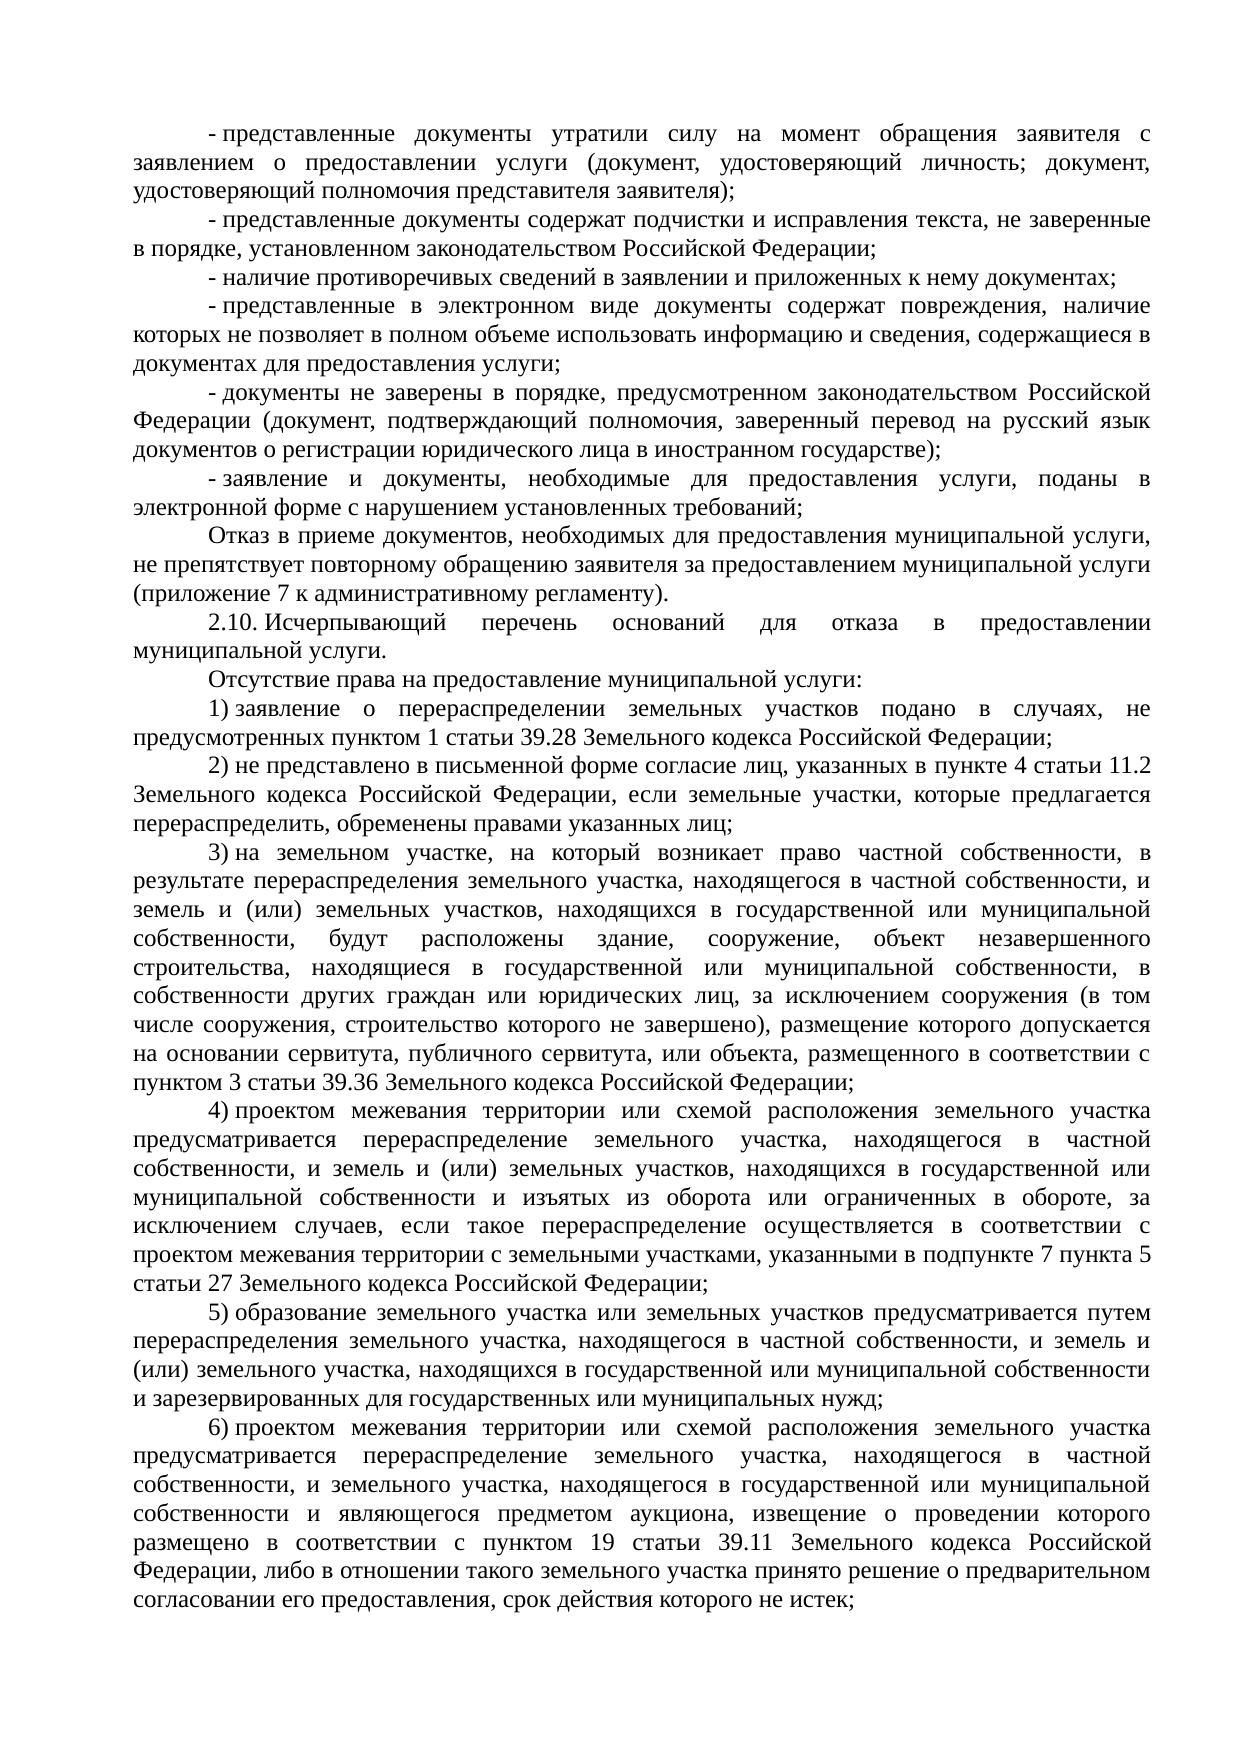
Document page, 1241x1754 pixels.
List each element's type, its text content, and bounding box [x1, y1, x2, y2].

text 6) проектом межевания территории или схемой расположения земельного участка предусматривается перераспределение земельного участка, находящегося в частной собственности, и земельного участка, находящегося в государственной или муниципальной собственности и являющегося предметом аукциона, извещение о проведении которого размещено в соответствии с пунктом 19 статьи 39.11 Земельного кодекса Российской Федерации, либо в отношении такого земельного участка принято решение о предварительном согласовании его предоставления, срок действия которого не истек; [133, 1412, 1152, 1613]
text 1) заявление о перераспределении земельных участков подано в случаях, не предусмотренных пунктом 1 статьи 39.28 Земельного кодекса Российской Федерации; [133, 693, 1152, 751]
text - представленные документы содержат подчистки и исправления текста, не заверенные в порядке, установленном законодательством Российской Федерации; [133, 204, 1152, 262]
text Отсутствие права на предоставление муниципальной услуги: [133, 664, 1152, 693]
text 4) проектом межевания территории или схемой расположения земельного участка предусматривается перераспределение земельного участка, находящегося в частной собственности, и земель и (или) земельных участков, находящихся в государственной или муниципальной собственности и изъятых из оборота или ограниченных в обороте, за исключением случаев, если такое перераспределение осуществляется в соответствии с проектом межевания территории с земельными участками, указанными в подпункте 7 пункта 5 статьи 27 Земельного кодекса Российской Федерации; [133, 1096, 1152, 1297]
text 2) не представлено в письменной форме согласие лиц, указанных в пункте 4 статьи 11.2 Земельного кодекса Российской Федерации, если земельные участки, которые предлагается перераспределить, обременены правами указанных лиц; [133, 751, 1152, 837]
text 5) образование земельного участка или земельных участков предусматривается путем перераспределения земельного участка, находящегося в частной собственности, и земель и (или) земельного участка, находящихся в государственной или муниципальной собственности и зарезервированных для государственных или муниципальных нужд; [133, 1297, 1152, 1412]
text - документы не заверены в порядке, предусмотренном законодательством Российской Федерации (документ, подтверждающий полномочия, заверенный перевод на русский язык документов о регистрации юридического лица в иностранном государстве); [133, 377, 1152, 463]
text - заявление и документы, необходимые для предоставления услуги, поданы в электронной форме с нарушением установленных требований; [133, 463, 1152, 521]
text 3) на земельном участке, на который возникает право частной собственности, в результате перераспределения земельного участка, находящегося в частной собственности, и земель и (или) земельных участков, находящихся в государственной или муниципальной собственности, будут расположены здание, сооружение, объект незавершенного строительства, находящиеся в государственной или муниципальной собственности, в собственности других граждан или юридических лиц, за исключением сооружения (в том числе сооружения, строительство которого не завершено), размещение которого допускается на основании сервитута, публичного сервитута, или объекта, размещенного в соответствии с пунктом 3 статьи 39.36 Земельного кодекса Российской Федерации; [133, 837, 1152, 1096]
text 2.10. Исчерпывающий перечень оснований для отказа в предоставлении муниципальной услуги. [133, 607, 1152, 664]
text - представленные в электронном виде документы содержат повреждения, наличие которых не позволяет в полном объеме использовать информацию и сведения, содержащиеся в документах для предоставления услуги; [133, 291, 1152, 377]
text - наличие противоречивых сведений в заявлении и приложенных к нему документах; [133, 262, 1152, 291]
text - представленные документы утратили силу на момент обращения заявителя с заявлением о предоставлении услуги (документ, удостоверяющий личность; документ, удостоверяющий полномочия представителя заявителя); [133, 118, 1152, 204]
text Отказ в приеме документов, необходимых для предоставления муниципальной услуги, не препятствует повторному обращению заявителя за предоставлением муниципальной услуги (приложение 7 к административному регламенту). [133, 521, 1152, 607]
